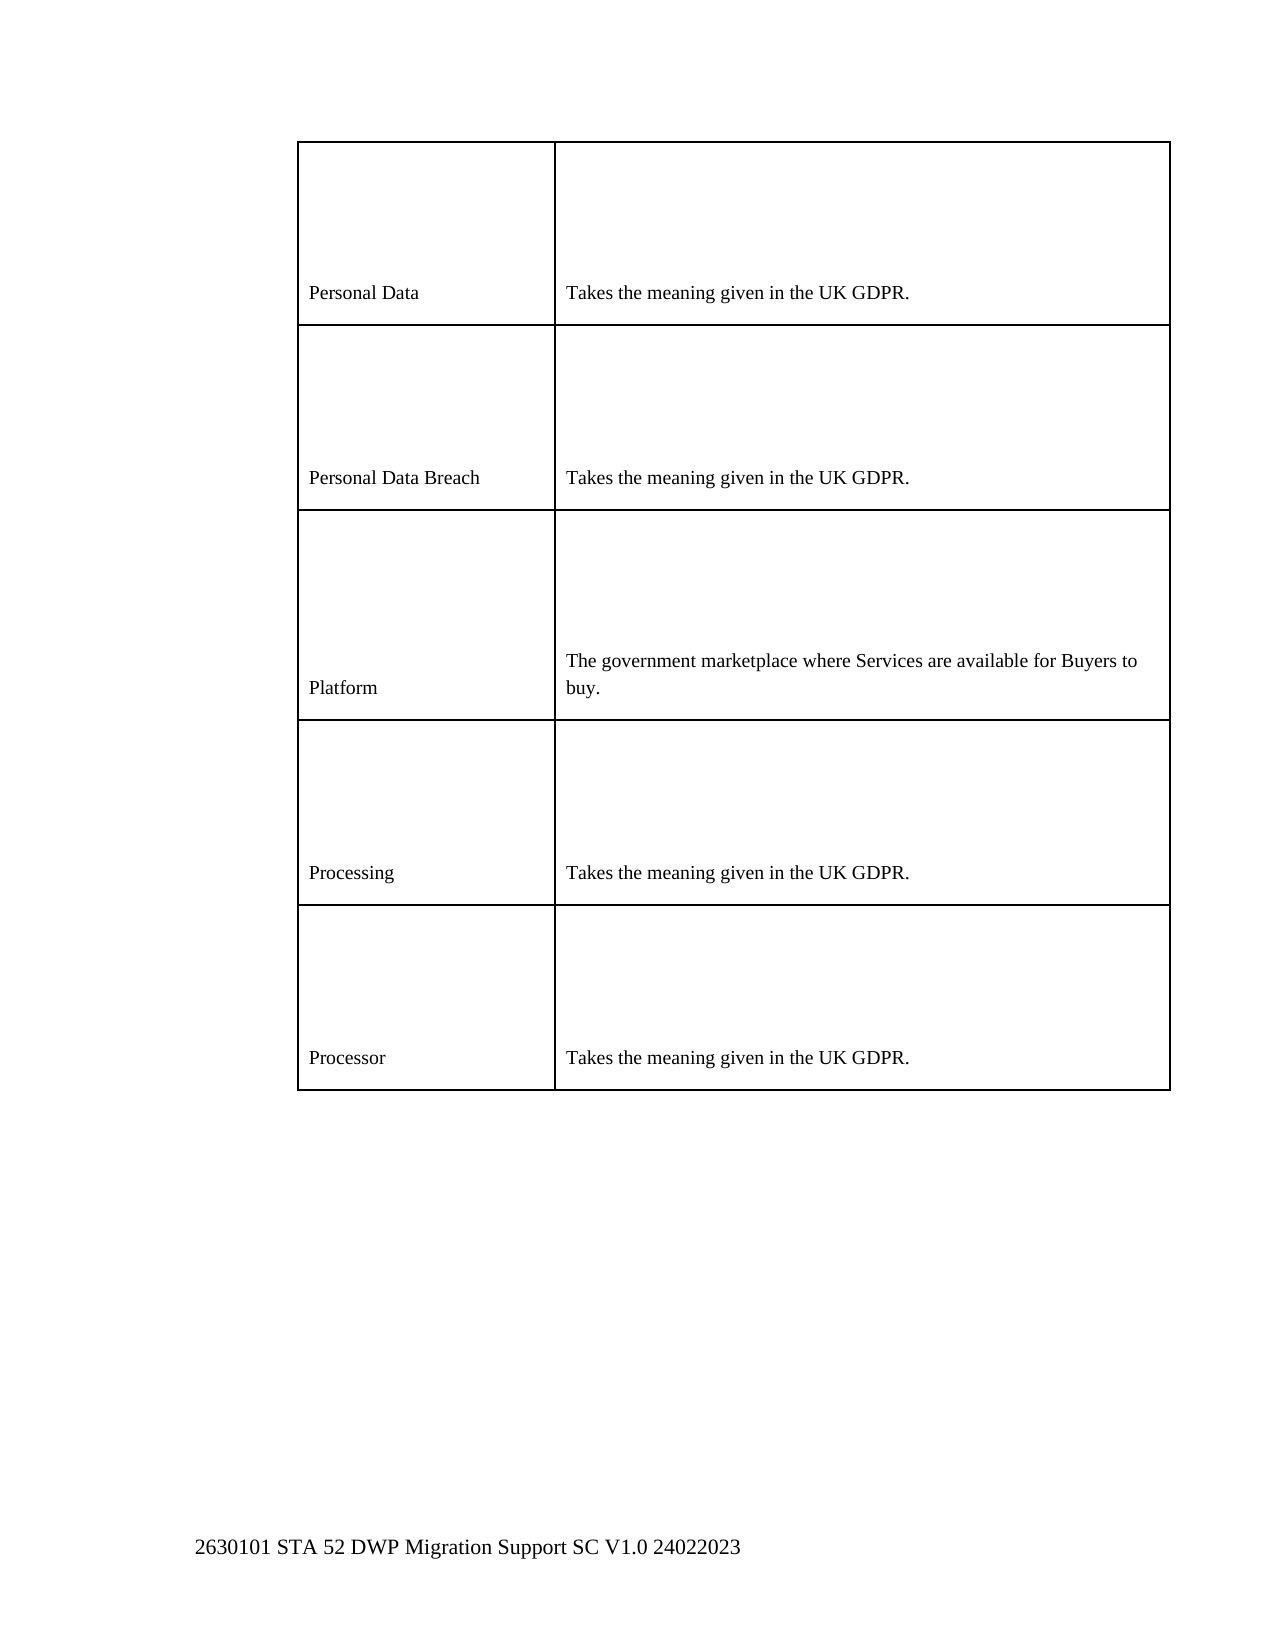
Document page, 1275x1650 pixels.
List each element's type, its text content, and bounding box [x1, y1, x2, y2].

table_cell Takes the meaning given in the UK GDPR. [556, 721, 1169, 904]
table_header Takes the meaning given in the UK GDPR. [556, 143, 1169, 324]
table_cell Personal Data Breach [299, 326, 554, 509]
table_cell The government marketplace where Services are available for Buyers to buy. [556, 511, 1169, 719]
table_cell Takes the meaning given in the UK GDPR. [556, 906, 1169, 1089]
table_cell Platform [299, 511, 554, 719]
table_header Personal Data [299, 143, 554, 324]
table_cell Processing [299, 721, 554, 904]
table_cell Processor [299, 906, 554, 1089]
table_cell Takes the meaning given in the UK GDPR. [556, 326, 1169, 509]
